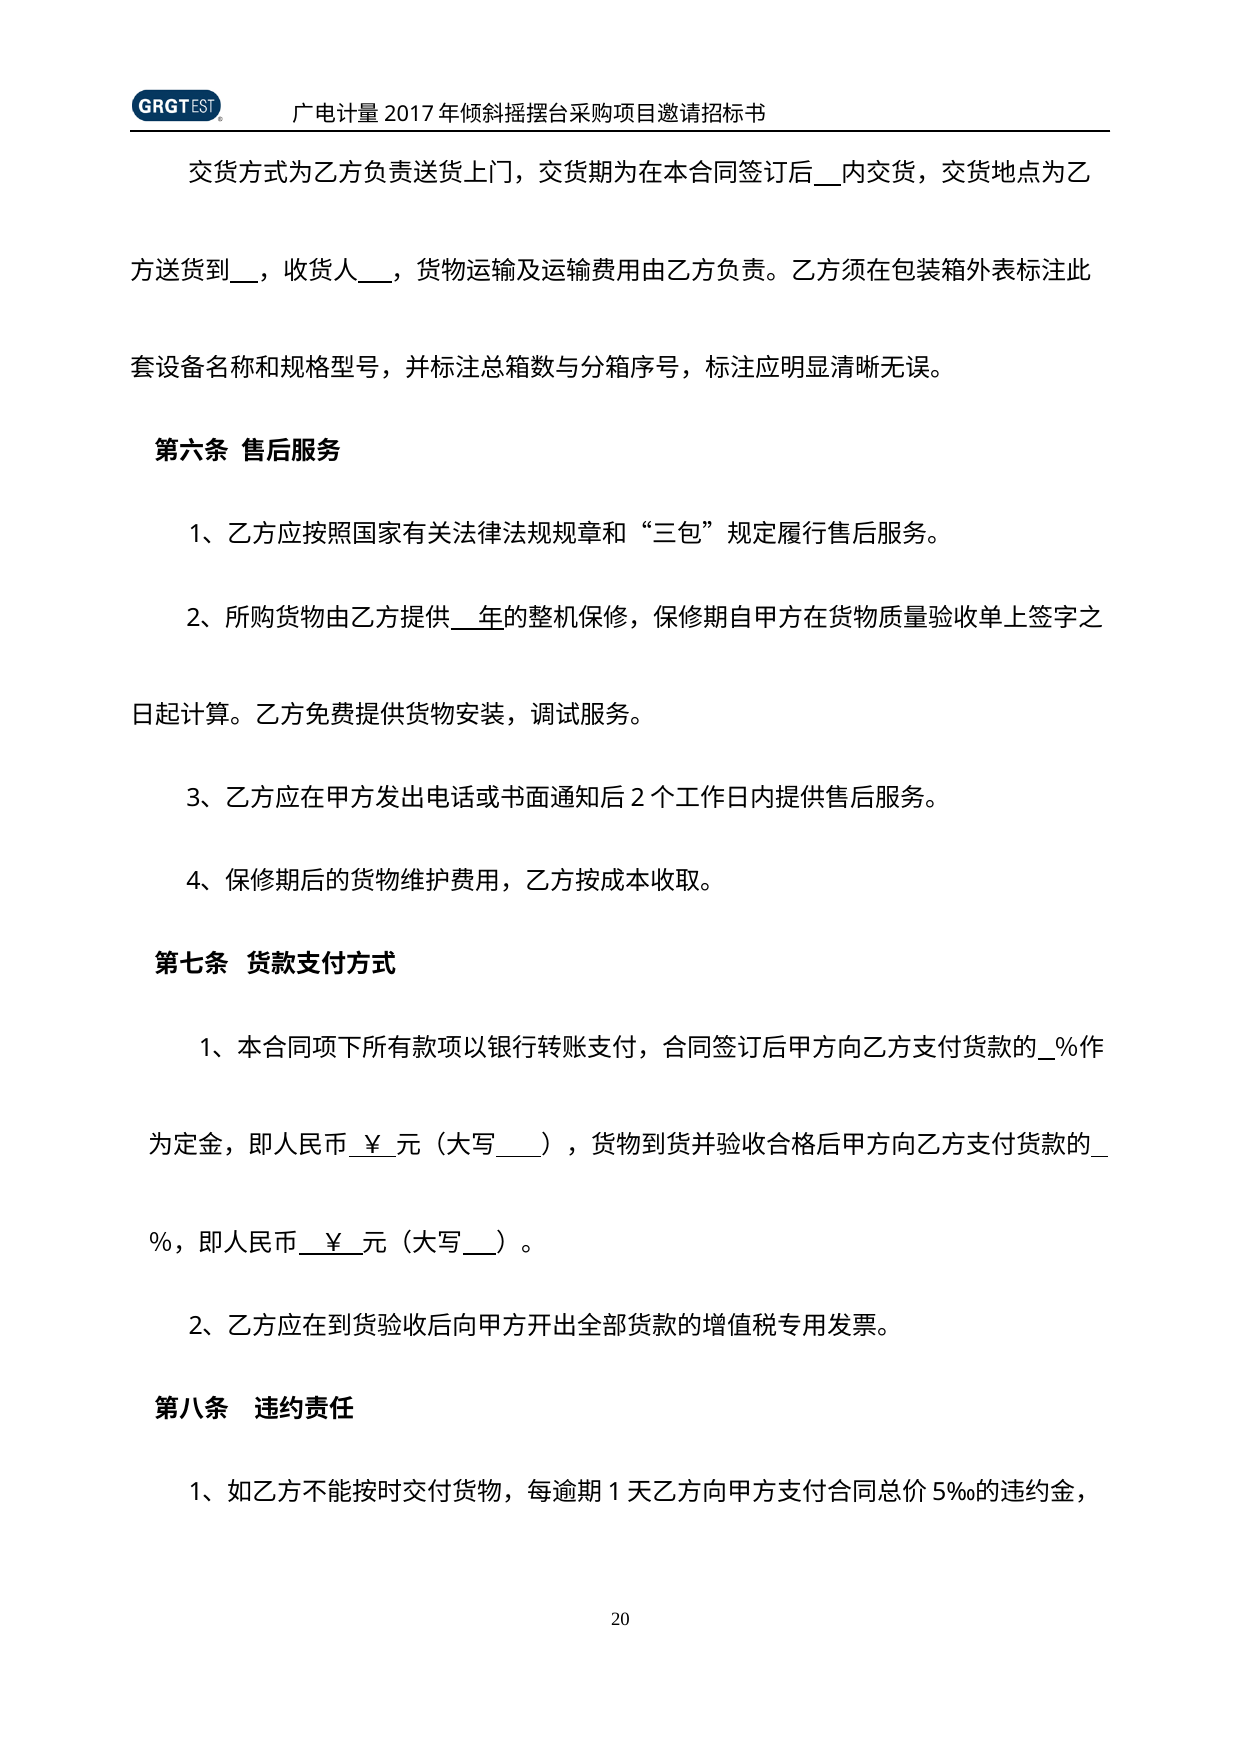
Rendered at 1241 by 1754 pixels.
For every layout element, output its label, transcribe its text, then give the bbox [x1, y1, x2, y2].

text 2、所购货物由乙方提供 年的整机保修，保修期自甲方在货物质量验收单上签字之日起计算。乙方免费提供货物安装，调试服务。 [130, 583, 1110, 745]
text 3、乙方应在甲方发出电话或书面通知后2个工作日内提供售后服务。 [130, 763, 1110, 828]
text 4、保修期后的货物维护费用，乙方按成本收取。 [130, 846, 1110, 911]
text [130, 1457, 1110, 1522]
text 交货方式为乙方负责送货上门，交货期为在本合同签订后 内交货，交货地点为乙方送货到 ，收货人 ，货物运输及运输费用由乙方负责。乙方须在包装箱外表标注此套设备名称和规格型号，并标注总箱数与分箱序号，标注应明显清晰无误。 [130, 138, 1110, 398]
text 第六条 售后服务 [130, 416, 1110, 481]
text 1、本合同项下所有款项以银行转账支付，合同签订后甲方向乙方支付货款的 ％作为定金，即人民币 ￥ 元（大写 ），货物到货并验收合格后甲方向乙方支付货款的 ％，即人民币 ￥ 元（大写 ）。 [148, 1013, 1110, 1273]
picture [129, 88, 224, 122]
text 第八条 违约责任 [130, 1374, 1110, 1439]
text 2、乙方应在到货验收后向甲方开出全部货款的增值税专用发票。 [130, 1291, 1110, 1356]
text 第七条 货款支付方式 [130, 929, 1110, 994]
text 1、乙方应按照国家有关法律法规规章和“三包”规定履行售后服务。 [130, 499, 1110, 564]
